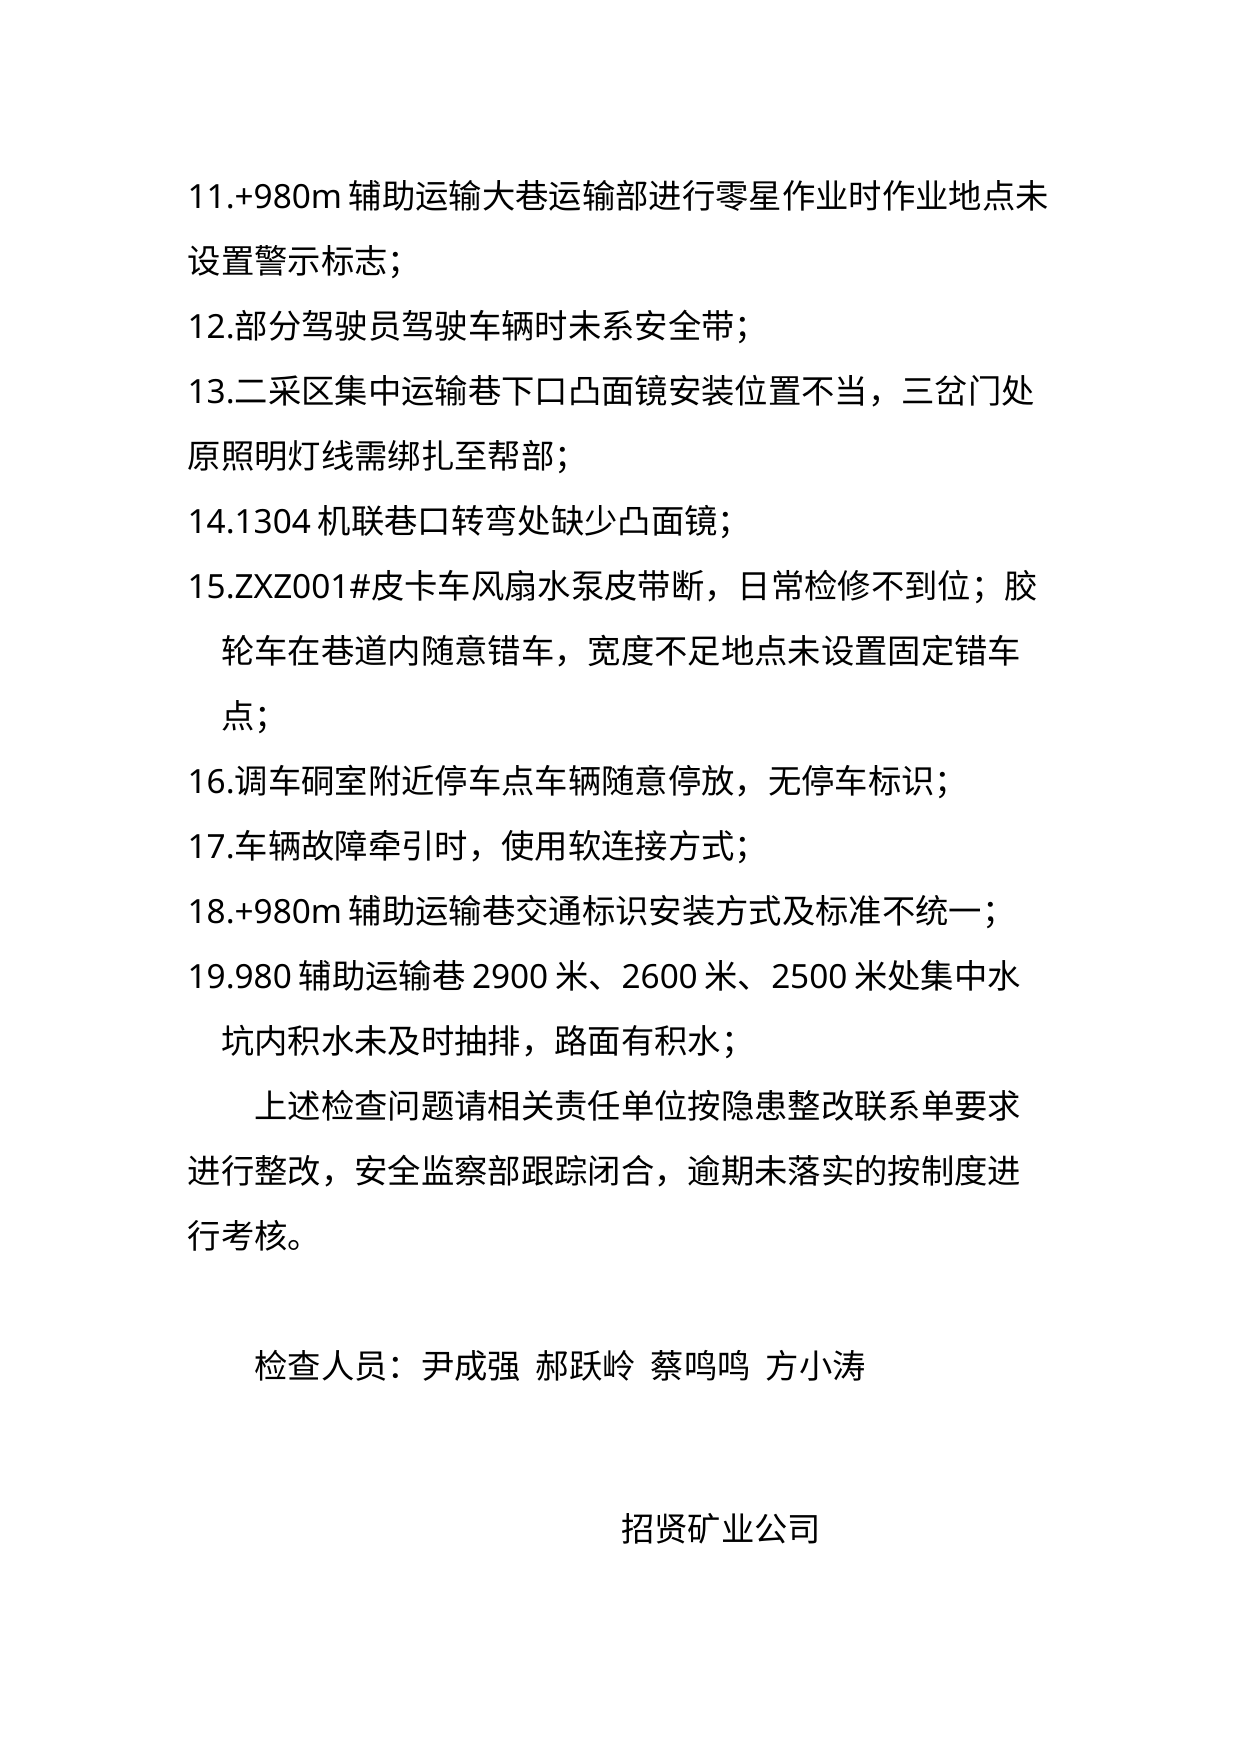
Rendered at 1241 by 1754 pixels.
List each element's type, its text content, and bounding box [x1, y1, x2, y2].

text 17.车辆故障牵引时，使用软连接方式； [187, 812, 1053, 877]
text 14.1304机联巷口转弯处缺少凸面镜； [187, 487, 1053, 552]
text 13.二采区集中运输巷下口凸面镜安装位置不当，三岔门处原照明灯线需绑扎至帮部； [187, 357, 1053, 487]
text 16.调车硐室附近停车点车辆随意停放，无停车标识； [187, 747, 1053, 812]
text 12.部分驾驶员驾驶车辆时未系安全带； [187, 292, 1053, 357]
text 上述检查问题请相关责任单位按隐患整改联系单要求进行整改，安全监察部跟踪闭合，逾期未落实的按制度进行考核。 [187, 1072, 1053, 1267]
text 检查人员：尹成强 郝跃岭 蔡鸣鸣 方小涛 [187, 1332, 1053, 1397]
list 招贤矿业公司 [187, 1494, 1053, 1559]
text 15.ZXZ001#皮卡车风扇水泵皮带断，日常检修不到位；胶轮车在巷道内随意错车，宽度不足地点未设置固定错车点； [187, 552, 1053, 747]
text 18.+980m辅助运输巷交通标识安装方式及标准不统一； [187, 877, 1053, 942]
text 11.+980m辅助运输大巷运输部进行零星作业时作业地点未 设置警示标志； [187, 162, 1053, 292]
text 19.980辅助运输巷2900米、2600米、2500米处集中水坑内积水未及时抽排，路面有积水； [187, 942, 1053, 1072]
